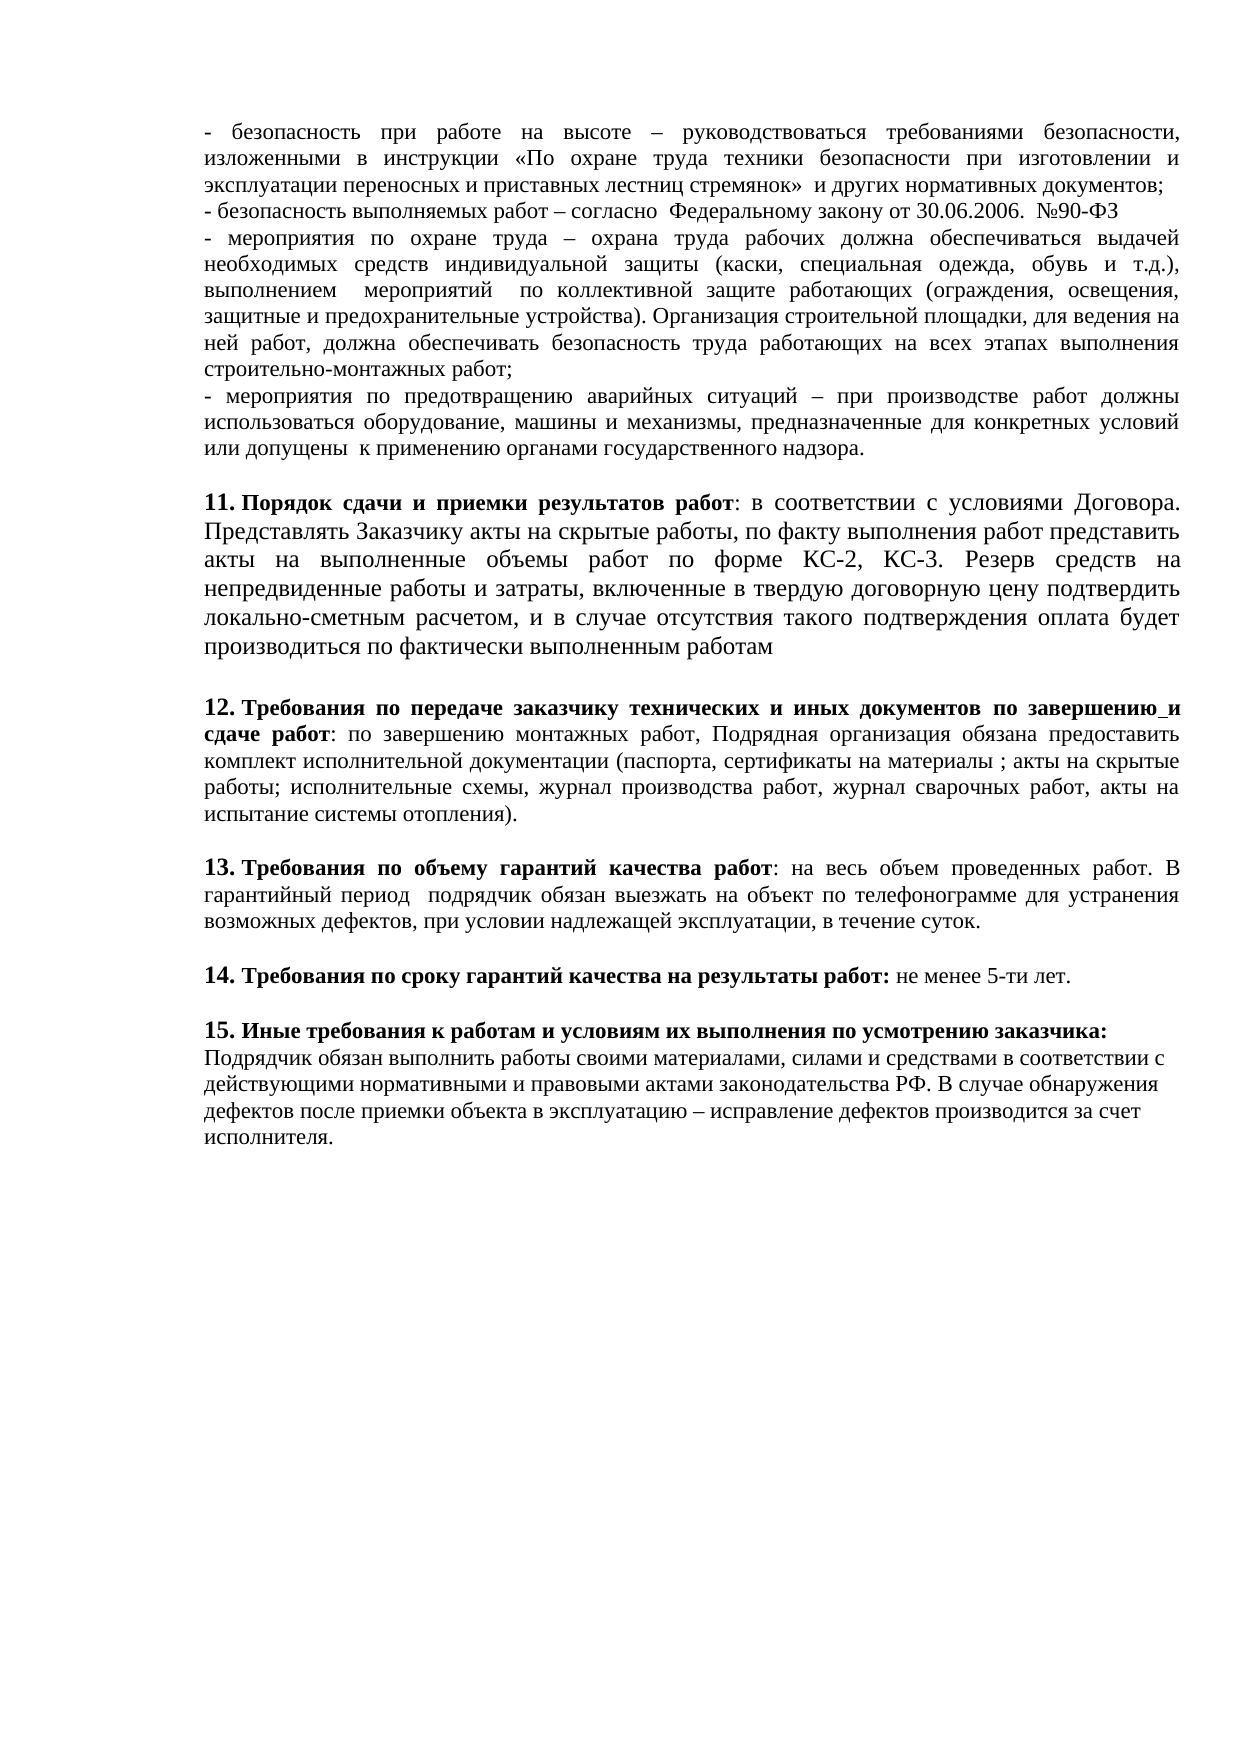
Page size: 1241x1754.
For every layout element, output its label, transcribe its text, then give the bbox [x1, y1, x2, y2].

text Подрядчик обязан выполнить работы своими материалами, силами и средствами в соответствии с действующими нормативными и правовыми актами законодательства РФ. В случае обнаружения дефектов после приемки объекта в эксплуатацию – исправление дефектов производится за счет исполнителя. [204, 1044, 1181, 1149]
text - безопасность выполняемых работ – согласно Федеральному закону от 30.06.2006. №90-ФЗ [204, 197, 1181, 223]
list Требования по сроку гарантий качества на результаты работ: не менее 5-ти лет. [204, 960, 1181, 989]
list Требования по передаче заказчику технических и иных документов по завершению и сдаче работ: по завершению монтажных работ, Подрядная организация обязана предоставить комплект исполнительной документации (паспорта, сертификаты на материалы ; акты на скрытые работы; исполнительные схемы, журнал производства работ, журнал сварочных работ, акты на испытание системы отопления). [204, 692, 1181, 826]
text - безопасность при работе на высоте – руководствоваться требованиями безопасности, изложенными в инструкции «По охране труда техники безопасности при изготовлении и эксплуатации переносных и приставных лестниц стремянок» и других нормативных документов; [204, 118, 1181, 197]
list Иные требования к работам и условиям их выполнения по усмотрению заказчика: [204, 1015, 1181, 1044]
list Порядок сдачи и приемки результатов работ: в соответствии с условиями Договора. Представлять Заказчику акты на скрытые работы, по факту выполнения работ представить акты на выполненные объемы работ по форме КС-2, КС-3. Резерв средств на непредвиденные работы и затраты, включенные в твердую договорную цену подтвердить локально-сметным расчетом, и в случае отсутствия такого подтверждения оплата будет производиться по фактически выполненным работам [204, 487, 1181, 659]
list Требования по объему гарантий качества работ: на весь объем проведенных работ. В гарантийный период подрядчик обязан выезжать на объект по телефонограмме для устранения возможных дефектов, при условии надлежащей эксплуатации, в течение суток. [204, 852, 1181, 934]
text - мероприятия по предотвращению аварийных ситуаций – при производстве работ должны использоваться оборудование, машины и механизмы, предназначенные для конкретных условий или допущены к применению органами государственного надзора. [204, 382, 1181, 461]
text - мероприятия по охране труда – охрана труда рабочих должна обеспечиваться выдачей необходимых средств индивидуальной защиты (каски, специальная одежда, обувь и т.д.), выполнением мероприятий по коллективной защите работающих (ограждения, освещения, защитные и предохранительные устройства). Организация строительной площадки, для ведения на ней работ, должна обеспечивать безопасность труда работающих на всех этапах выполнения строительно-монтажных работ; [204, 223, 1181, 382]
